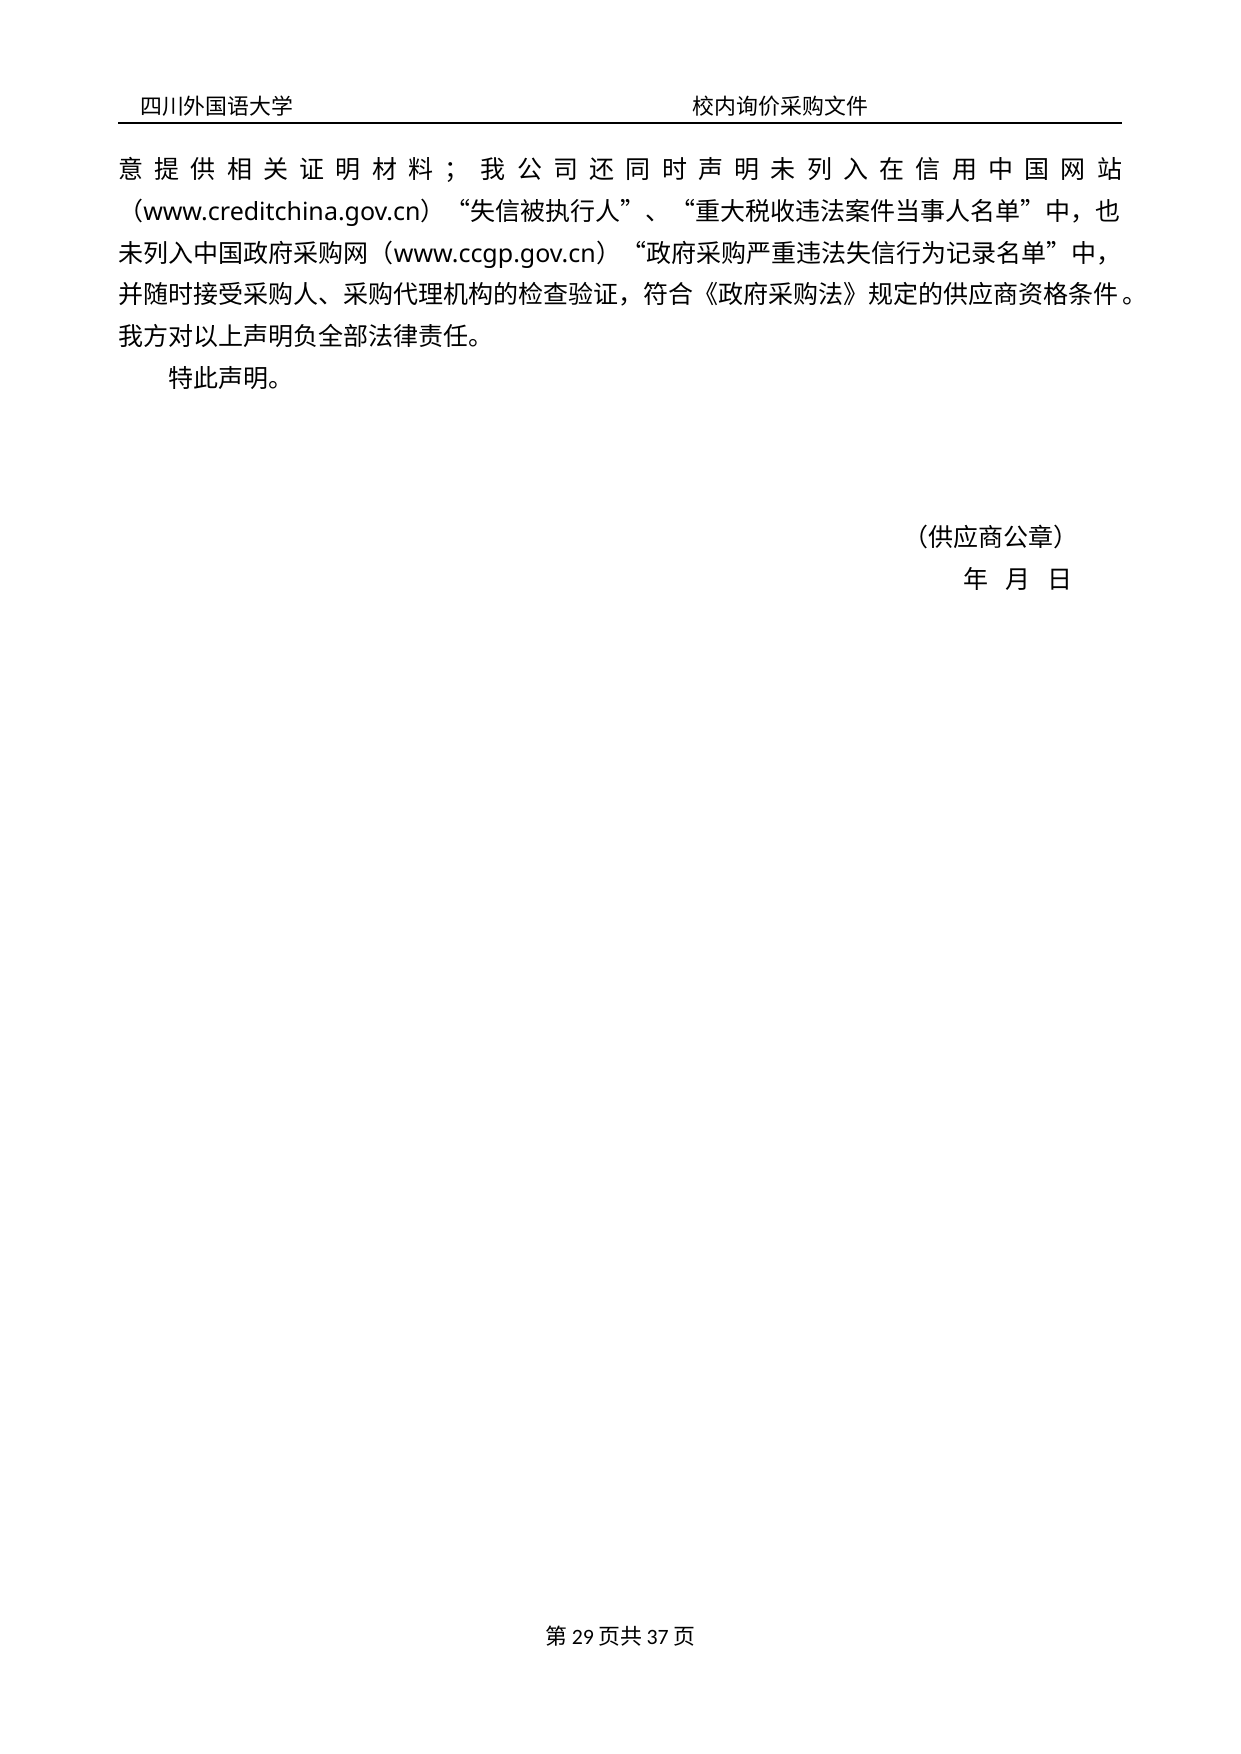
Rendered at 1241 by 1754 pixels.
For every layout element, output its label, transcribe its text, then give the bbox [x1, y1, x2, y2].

text （供应商公章） [118, 517, 1078, 554]
text 年 月 日 [118, 559, 1072, 595]
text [118, 150, 1122, 353]
text 特此声明。 [118, 358, 1122, 394]
